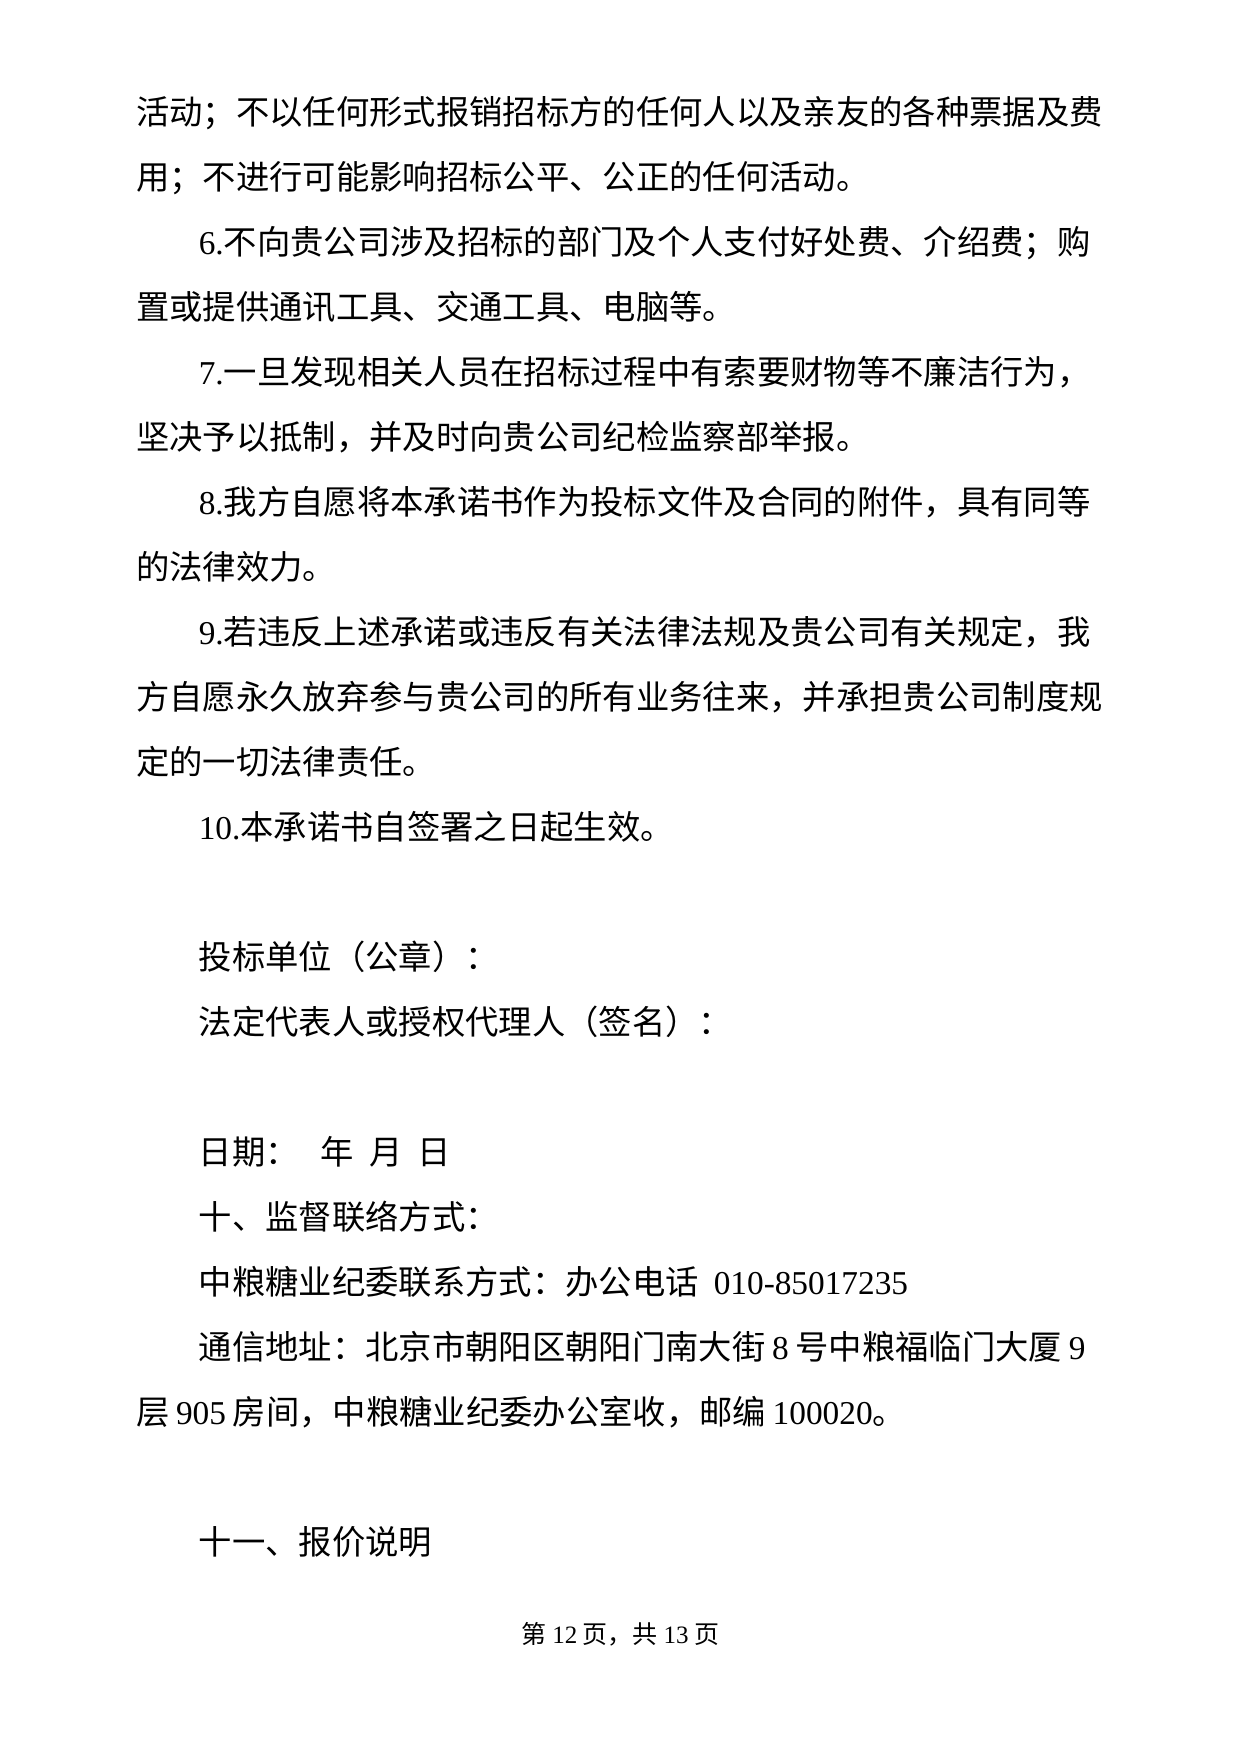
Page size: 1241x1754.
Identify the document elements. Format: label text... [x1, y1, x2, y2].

text 十一、报价说明 [136, 1507, 1104, 1572]
text 通信地址：北京市朝阳区朝阳门南大街8号中粮福临门大厦9层905房间，中粮糖业纪委办公室收，邮编100020。 [136, 1312, 1104, 1442]
text 8.我方自愿将本承诺书作为投标文件及合同的附件，具有同等的法律效力。 [136, 467, 1104, 597]
text 法定代表人或授权代理人（签名）： [136, 987, 1104, 1052]
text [136, 77, 1104, 207]
text 投标单位（公章）： [136, 922, 1104, 987]
text 中粮糖业纪委联系方式：办公电话 010-85017235 [136, 1247, 1104, 1312]
text 日期： 年 月 日 [136, 1117, 1104, 1182]
text 9.若违反上述承诺或违反有关法律法规及贵公司有关规定，我方自愿永久放弃参与贵公司的所有业务往来，并承担贵公司制度规定的一切法律责任。 [136, 597, 1104, 792]
text 10.本承诺书自签署之日起生效。 [136, 792, 1104, 857]
text 十、监督联络方式： [136, 1182, 1104, 1247]
text 6.不向贵公司涉及招标的部门及个人支付好处费、介绍费；购置或提供通讯工具、交通工具、电脑等。 [136, 207, 1104, 337]
text 7.一旦发现相关人员在招标过程中有索要财物等不廉洁行为，坚决予以抵制，并及时向贵公司纪检监察部举报。 [136, 337, 1104, 467]
